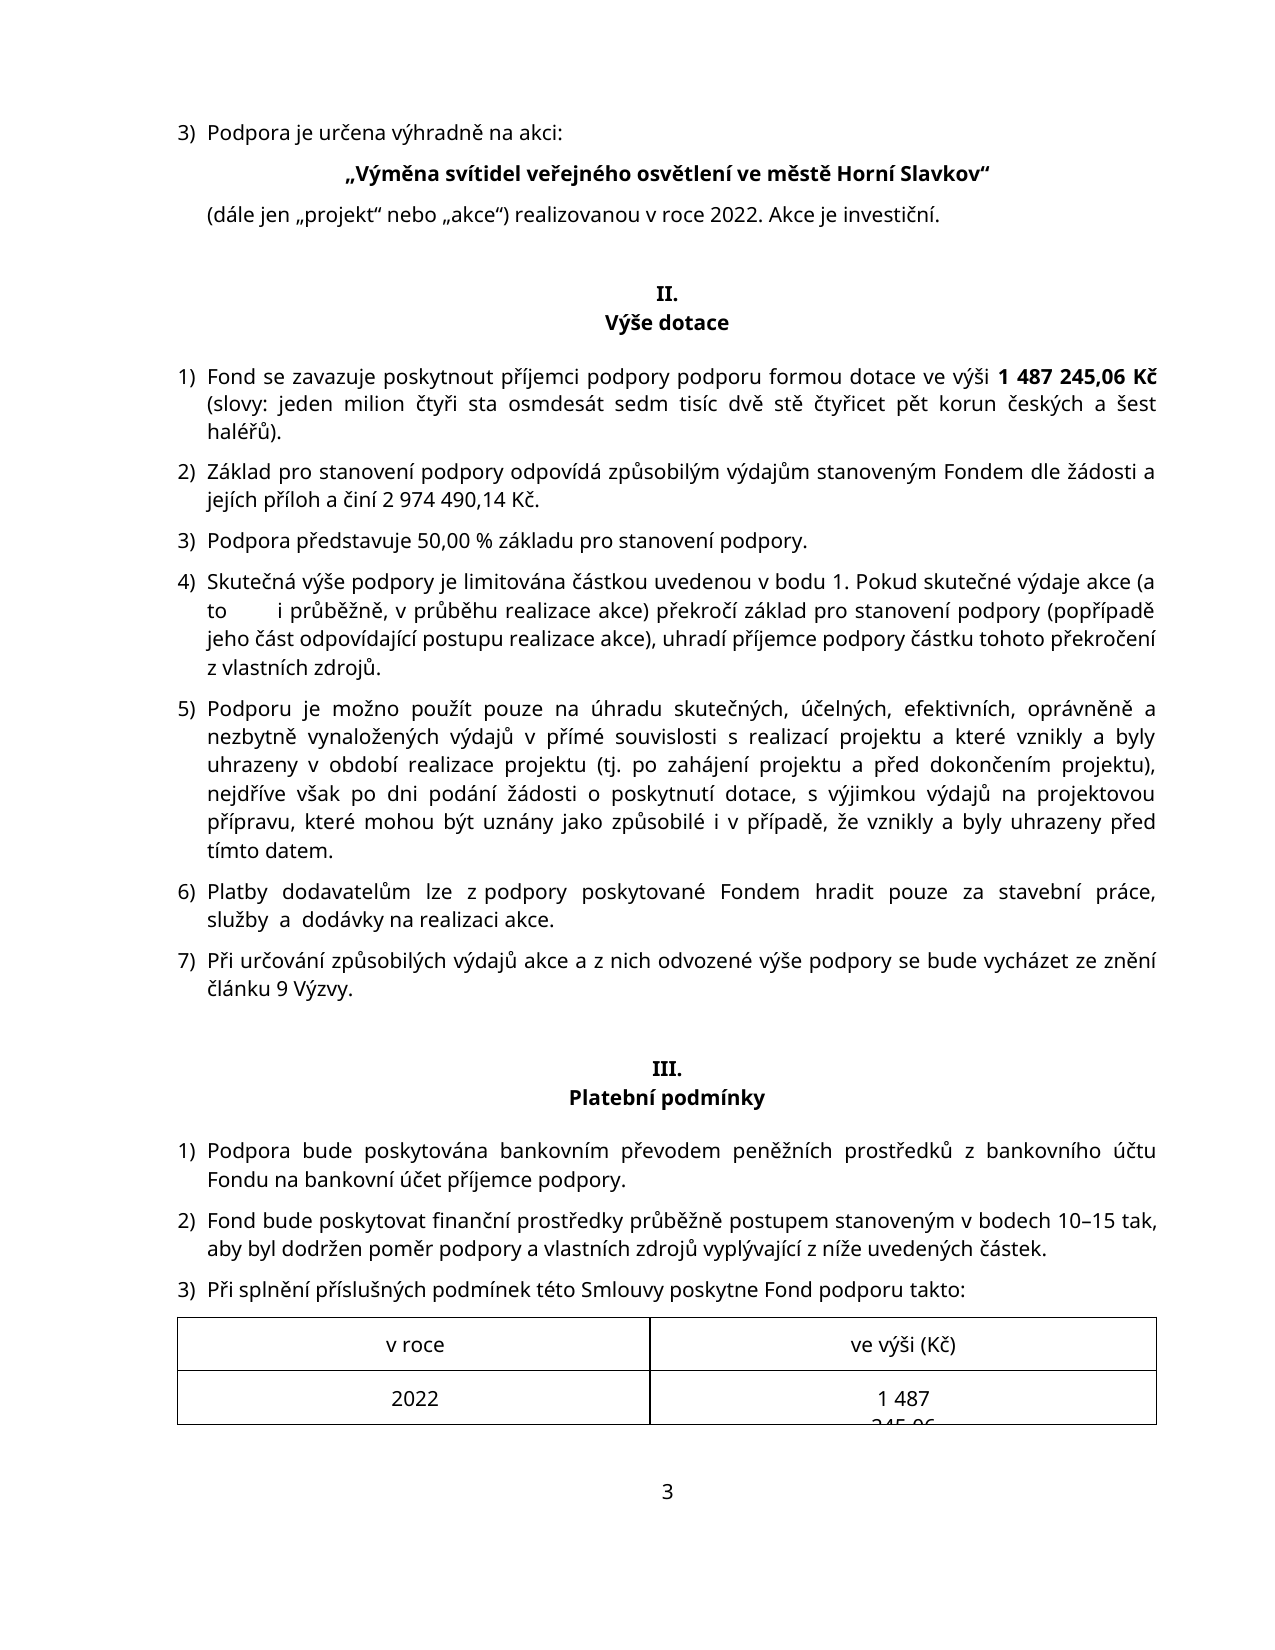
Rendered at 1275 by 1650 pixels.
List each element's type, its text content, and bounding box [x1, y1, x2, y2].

table_header v roce [178, 1318, 649, 1370]
list Fond bude poskytovat finanční prostředky průběžně postupem stanoveným v bodech 10–15 tak, aby byl dodržen poměr podpory a vlastních zdrojů vyplývající z níže uvedených částek. [177, 1206, 1157, 1263]
subtitle „Výměna svítidel veřejného osvětlení ve městě Horní Slavkov“ [271, 159, 1063, 187]
text (dále jen „projekt“ nebo „akce“) realizovanou v roce 2022. Akce je investiční. [207, 200, 1169, 228]
list Při splnění příslušných podmínek této Smlouvy poskytne Fond podporu takto: [177, 1275, 1169, 1304]
list Podporu je možno použít pouze na úhradu skutečných, účelných, efektivních, oprávněně a nezbytně vynaložených výdajů v přímé souvislosti s realizací projektu a které vznikly a byly uhrazeny v období realizace projektu (tj. po zahájení projektu a před dokončením projektu), nejdříve však po dni podání žádosti o poskytnutí dotace, s výjimkou výdajů na projektovou přípravu, které mohou být uznány jako způsobilé i v případě, že vznikly a byly uhrazeny před tímto datem. [177, 694, 1157, 864]
list Podpora je určena výhradně na akci: [177, 118, 1169, 146]
table_cell 1 487 245,06 [651, 1371, 1156, 1424]
table_cell 2022 [178, 1371, 649, 1424]
subtitle III. [493, 1054, 841, 1083]
list Podpora představuje 50,00 % základu pro stanovení podpory. [177, 526, 1169, 555]
text Platební podmínky [493, 1083, 841, 1111]
text Výše dotace [493, 308, 841, 336]
list Fond se zavazuje poskytnout příjemci podpory podporu formou dotace ve výši 1 487 245,06 Kč (slovy: jeden milion čtyři sta osmdesát sedm tisíc dvě stě čtyřicet pět korun českých a šest haléřů). [177, 362, 1157, 445]
list Při určování způsobilých výdajů akce a z nich odvozené výše podpory se bude vycházet ze znění článku 9 Výzvy. [177, 946, 1157, 1003]
subtitle II. [494, 279, 841, 308]
list Skutečná výše podpory je limitována částkou uvedenou v bodu 1. Pokud skutečné výdaje akce (a to i průběžně, v průběhu realizace akce) překročí základ pro stanovení podpory (popřípadě jeho část odpovídající postupu realizace akce), uhradí příjemce podpory částku tohoto překročení z vlastních zdrojů. [177, 567, 1157, 681]
list Základ pro stanovení podpory odpovídá způsobilým výdajům stanoveným Fondem dle žádosti a jejích příloh a činí 2 974 490,14 Kč. [177, 457, 1157, 514]
list Platby dodavatelům lze z podpory poskytované Fondem hradit pouze za stavební práce, služby a dodávky na realizaci akce. [177, 877, 1157, 934]
table_header ve výši (Kč) [651, 1318, 1156, 1370]
list Podpora bude poskytována bankovním převodem peněžních prostředků z bankovního účtu Fondu na bankovní účet příjemce podpory. [177, 1137, 1157, 1193]
